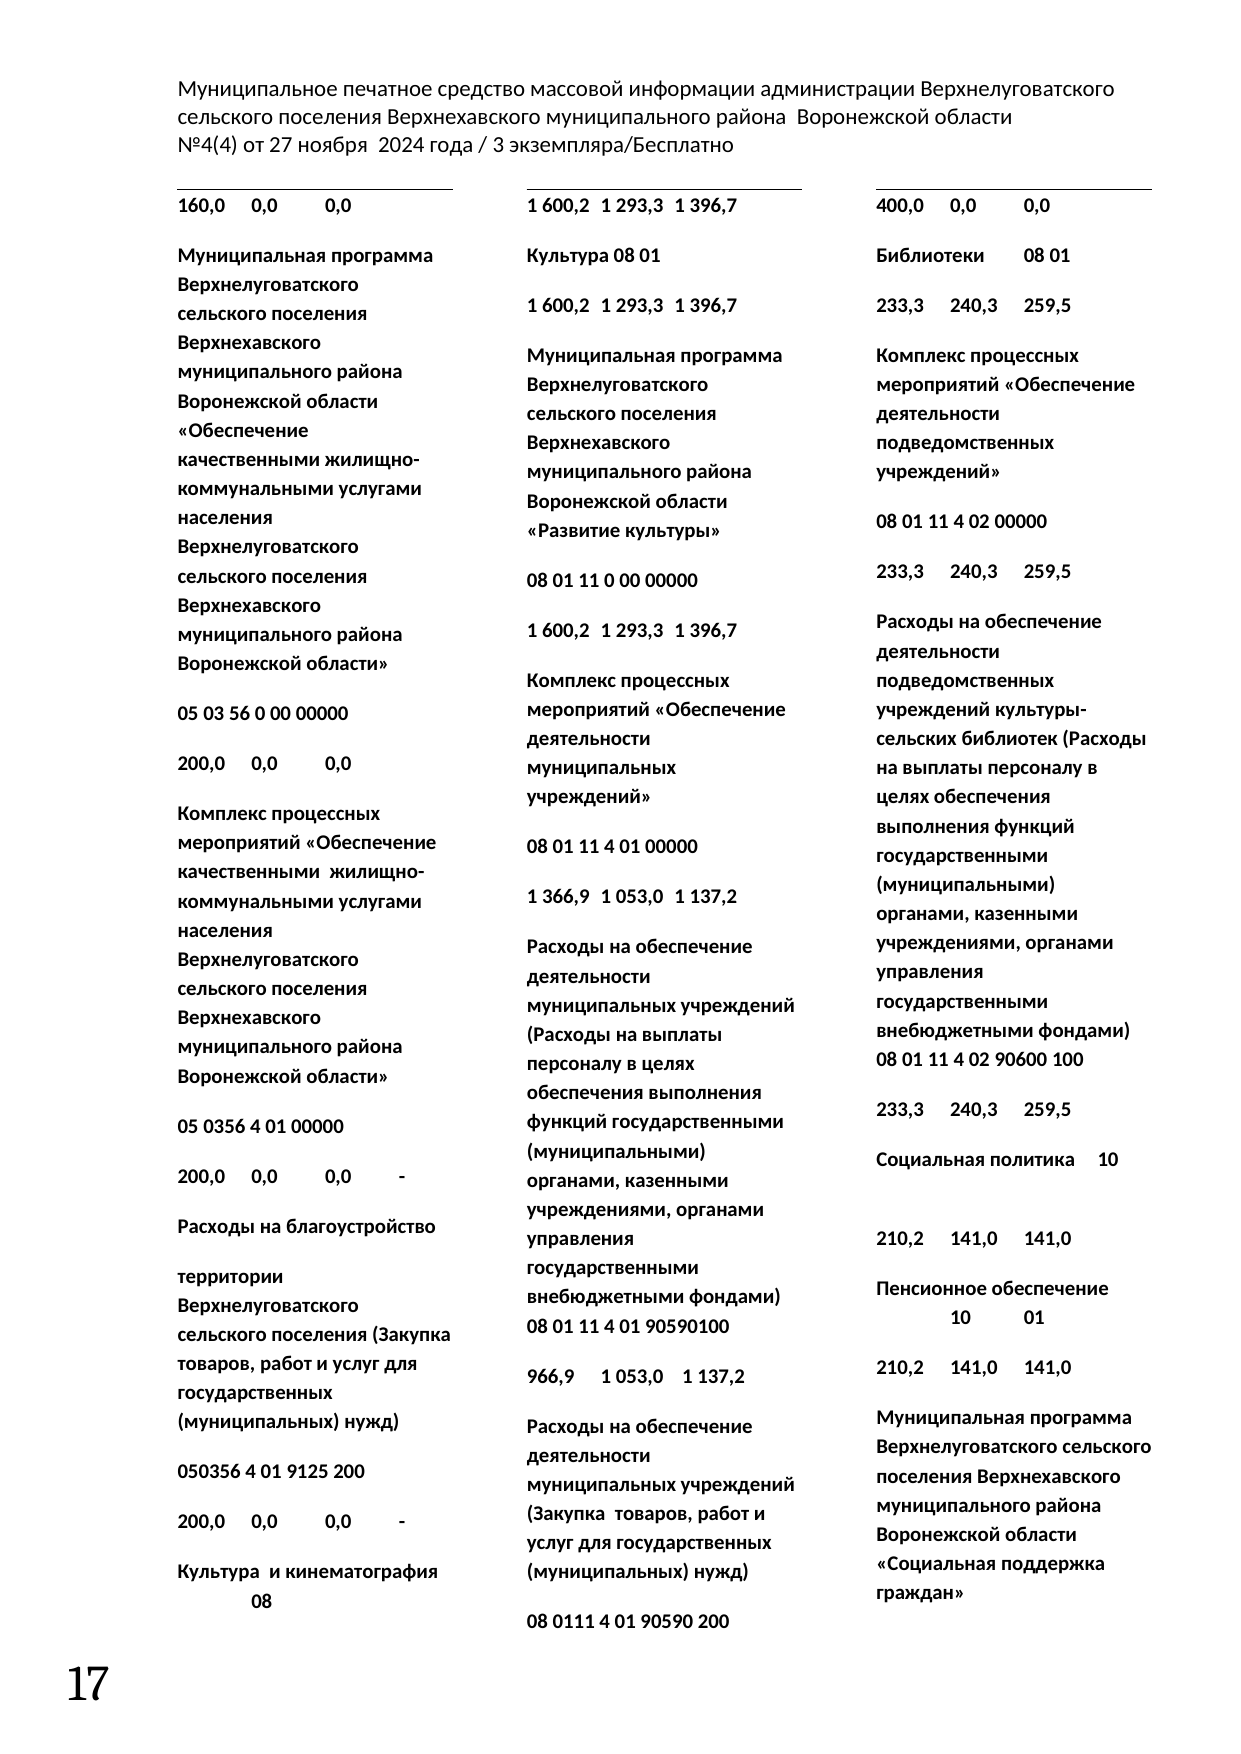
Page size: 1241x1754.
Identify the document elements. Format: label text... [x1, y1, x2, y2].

text Муниципальная программа Верхнелуговатского сельского поселения Верхнехавского муниципального района Воронежской области «Обеспечение качественными жилищно-коммунальными услугами населения Верхнелуговатского сельского поселения Верхнехавского муниципального района Воронежской области» [177, 239, 453, 676]
text 08 01 11 0 00 00000 [527, 564, 802, 592]
text 1 600,2 1 293,3 1 396,7 [527, 614, 802, 642]
text 05 0356 4 01 00000 [177, 1110, 453, 1138]
text 1 600,2 1 293,3 1 396,7 [527, 190, 802, 217]
text 233,3 240,3 259,5 [876, 556, 1152, 584]
text 200,0 0,0 0,0 - [177, 1160, 453, 1188]
text Библиотеки 08 01 [876, 239, 1152, 267]
text 050356 4 01 9125 200 [177, 1456, 453, 1484]
text 233,3 240,3 259,5 [876, 289, 1152, 317]
text 08 0111 4 01 90590 200 [527, 1606, 802, 1634]
text Муниципальная программа Верхнелуговатского сельского поселения Верхнехавского муниципального района Воронежской области «Социальная поддержка граждан» [876, 1401, 1152, 1605]
text Муниципальная программа Верхнелуговатского сельского поселения Верхнехавского муниципального района Воронежской области «Развитие культуры» [527, 339, 802, 542]
text 210,2 141,0 141,0 [876, 1351, 1152, 1380]
text Расходы на благоустройство [177, 1210, 453, 1238]
text Культура и кинематография 08 [177, 1556, 453, 1613]
text 200,0 0,0 0,0 [177, 747, 453, 776]
text 05 03 56 0 00 00000 [177, 697, 453, 726]
text 08 01 11 4 02 00000 [876, 506, 1152, 534]
text 160,0 0,0 0,0 [177, 190, 453, 217]
text Социальная политика 10 [876, 1143, 1152, 1201]
text Расходы на обеспечение деятельности муниципальных учреждений (Закупка товаров, работ и услуг для государственных (муниципальных) нужд) [527, 1410, 802, 1584]
text Расходы на обеспечение деятельности муниципальных учреждений (Расходы на выплаты персоналу в целях обеспечения выполнения функций государственными (муниципальными) органами, казенными учреждениями, органами управления государственными внебюджетными фондами) 08 01 11 4 01 90590100 [527, 931, 802, 1338]
text 233,3 240,3 259,5 [876, 1093, 1152, 1122]
text 210,2 141,0 141,0 [876, 1222, 1152, 1251]
text 200,0 0,0 0,0 - [177, 1506, 453, 1534]
text Расходы на обеспечение деятельности подведомственных учреждений культуры- сельских библиотек (Расходы на выплаты персоналу в целях обеспечения выполнения функций государственными (муниципальными) органами, казенными учреждениями, органами управления государственными внебюджетными фондами) 08 01 11 4 02 90600 100 [876, 606, 1152, 1072]
text территории Верхнелуговатского сельского поселения (Закупка товаров, работ и услуг для государственных (муниципальных) нужд) [177, 1260, 453, 1434]
text 08 01 11 4 01 00000 [527, 831, 802, 859]
text 1 366,9 1 053,0 1 137,2 [527, 881, 802, 909]
text 400,0 0,0 0,0 [876, 190, 1152, 217]
text Культура 08 01 [527, 239, 802, 267]
text Комплекс процессных мероприятий «Обеспечение качественными жилищно-коммунальными услугами населения Верхнелуговатского сельского поселения Верхнехавского муниципального района Воронежской области» [177, 797, 453, 1088]
text 966,9 1 053,0 1 137,2 [527, 1360, 802, 1388]
text 1 600,2 1 293,3 1 396,7 [527, 289, 802, 317]
text Комплекс процессных мероприятий «Обеспечение деятельности муниципальных учреждений» [527, 664, 802, 809]
text Комплекс процессных мероприятий «Обеспечение деятельности подведомственных учреждений» [876, 339, 1152, 484]
text Пенсионное обеспечение 10 01 [876, 1272, 1152, 1330]
